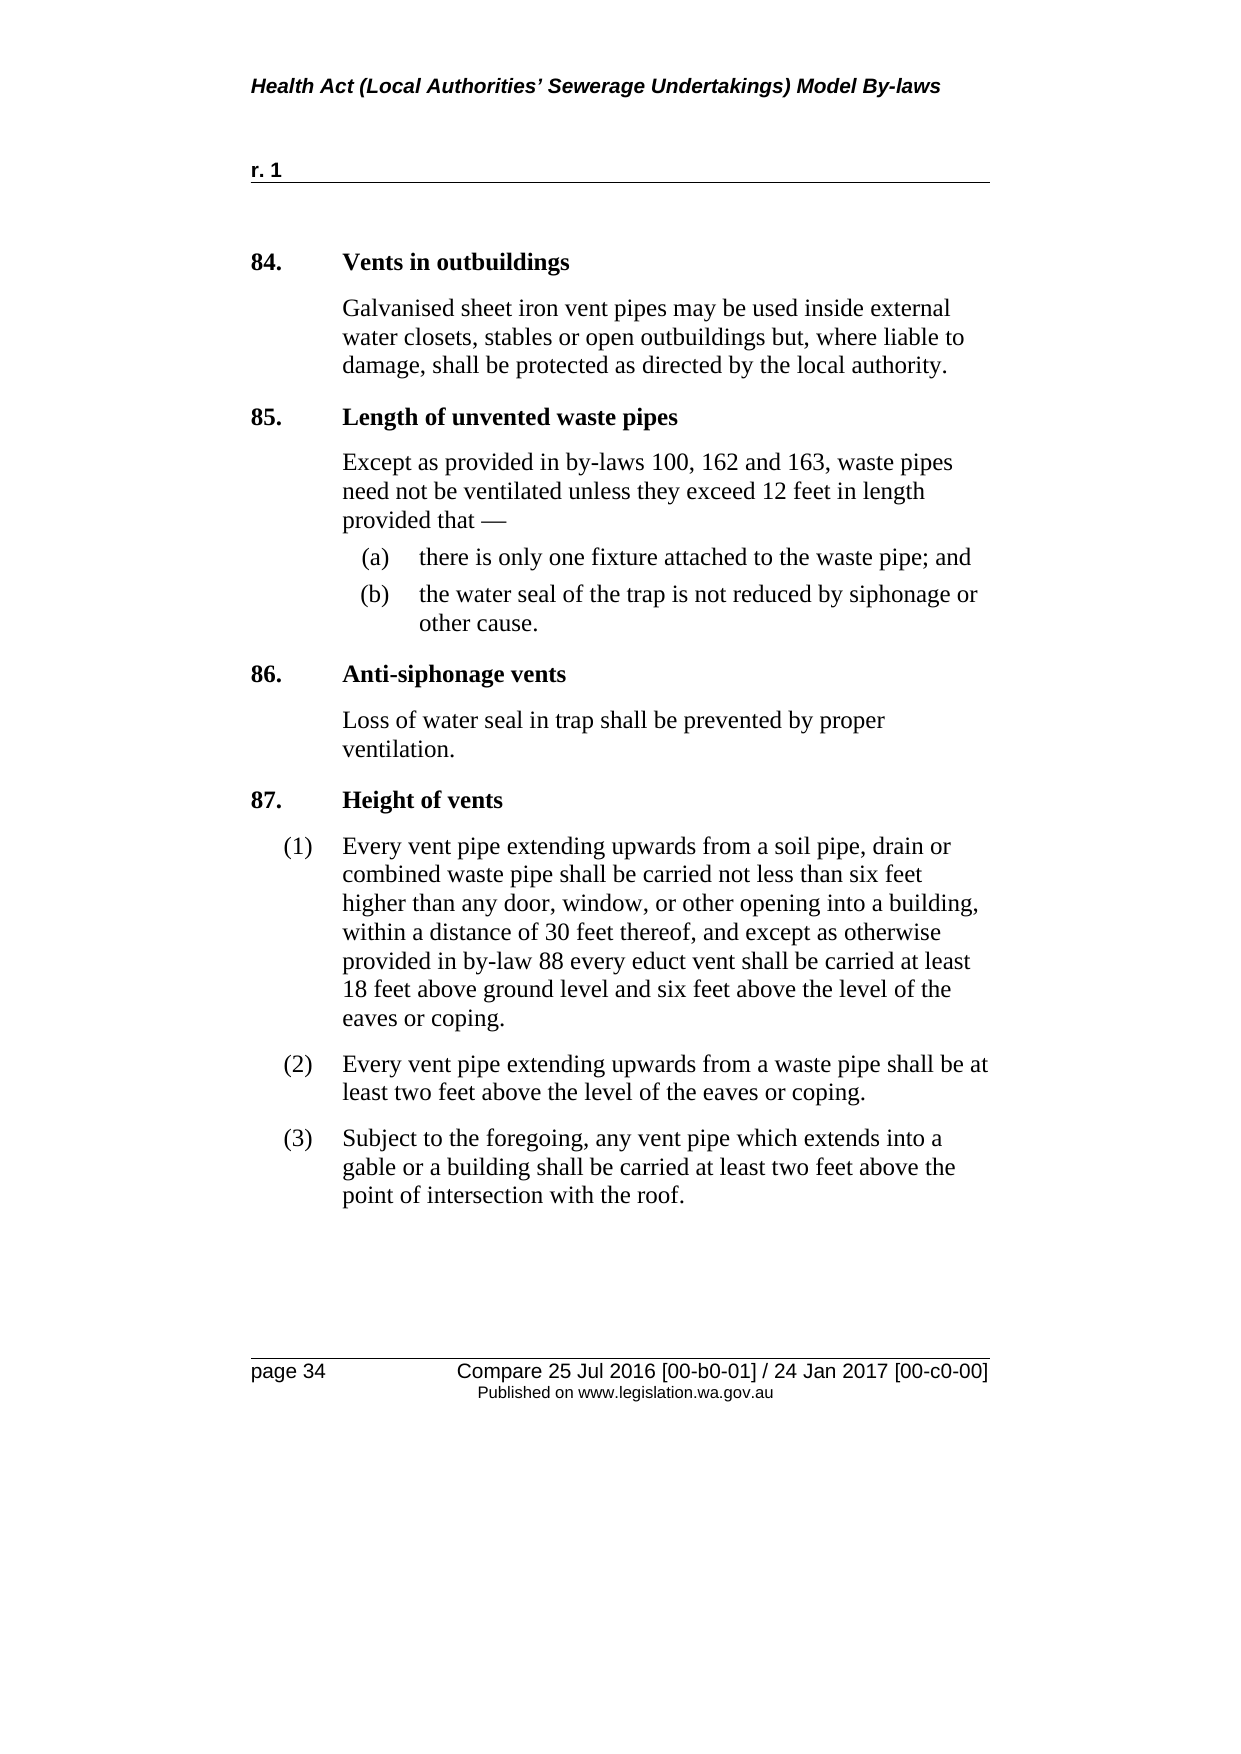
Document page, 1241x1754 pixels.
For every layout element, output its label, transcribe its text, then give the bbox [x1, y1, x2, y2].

text (b) the water seal of the trap is not reduced by siphonage or other cause. [251, 579, 990, 637]
subtitle 85. Length of unvented waste pipes [251, 402, 990, 431]
subtitle 84. Vents in outbuildings [251, 247, 990, 276]
text (3) Subject to the foregoing, any vent pipe which extends into a gable or a building shall be carried at least two feet above the point of intersection with the roof. [251, 1123, 990, 1209]
text Loss of water seal in trap shall be prevented by proper ventilation. [251, 705, 990, 762]
text (2) Every vent pipe extending upwards from a waste pipe shall be at least two feet above the level of the eaves or coping. [251, 1049, 990, 1106]
subtitle 86. Anti-siphonage vents [251, 659, 990, 688]
text Except as provided in by-laws 100, 162 and 163, waste pipes need not be ventilated unless they exceed 12 feet in length provided that — [251, 447, 990, 534]
text Galvanised sheet iron vent pipes may be used inside external water closets, stables or open outbuildings but, where liable to damage, shall be protected as directed by the local authority. [251, 293, 990, 379]
subtitle 87. Height of vents [251, 785, 990, 814]
text (1) Every vent pipe extending upwards from a soil pipe, drain or combined waste pipe shall be carried not less than six feet higher than any door, window, or other opening into a building, within a distance of 30 feet thereof, and except as otherwise provided in by-law 88 every educt vent shall be carried at least 18 feet above ground level and six feet above the level of the eaves or coping. [251, 831, 990, 1032]
text (a) there is only one fixture attached to the waste pipe; and [251, 542, 990, 571]
